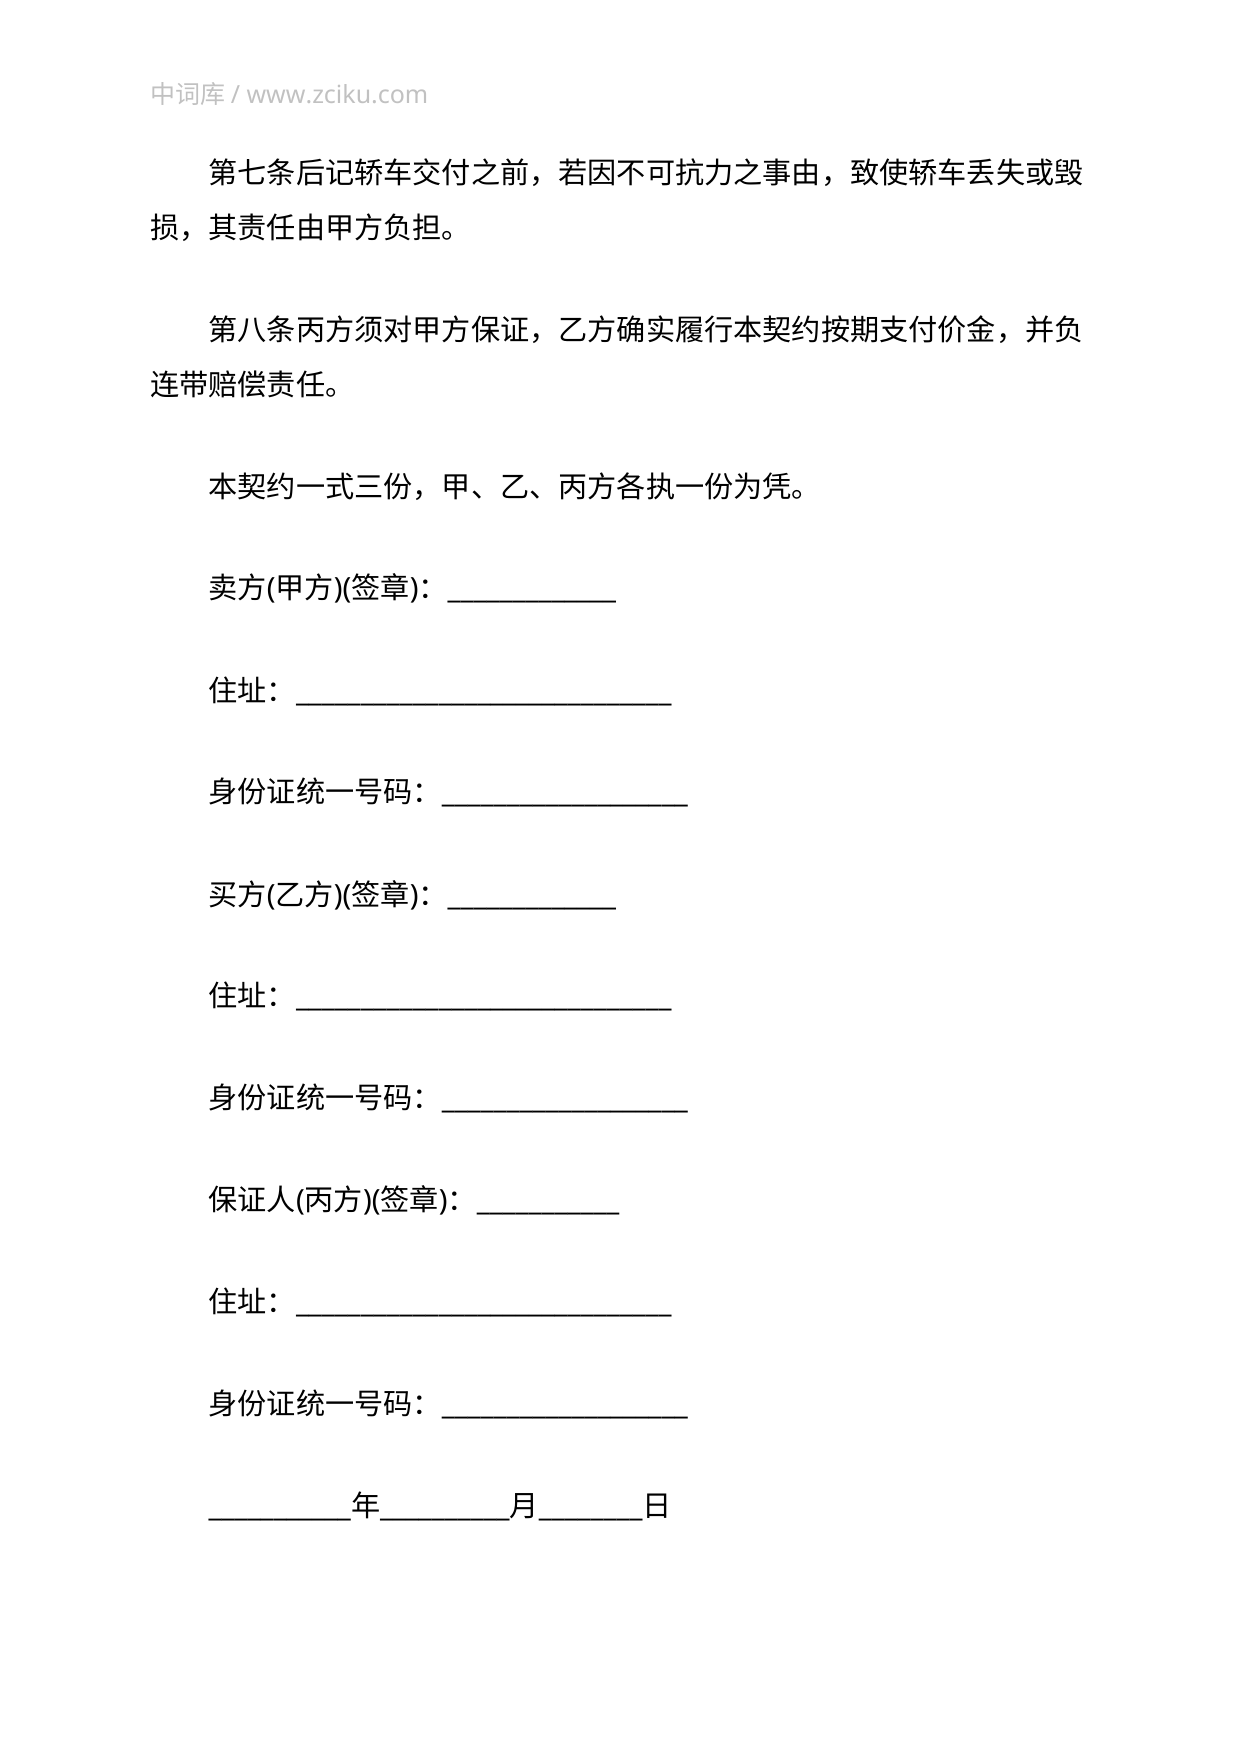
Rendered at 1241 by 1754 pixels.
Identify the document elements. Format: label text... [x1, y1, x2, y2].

text 身份证统一号码：___________________ [150, 1381, 1090, 1423]
text ___________年__________月________日 [150, 1483, 1090, 1525]
text 买方(乙方)(签章)：_____________ [150, 871, 1090, 913]
text 住址：_____________________________ [150, 1279, 1090, 1321]
text 第七条后记轿车交付之前，若因不可抗力之事由，致使轿车丢失或毁损，其责任由甲方负担。 [150, 150, 1090, 247]
text 身份证统一号码：___________________ [150, 1075, 1090, 1117]
text 身份证统一号码：___________________ [150, 769, 1090, 811]
text 住址：_____________________________ [150, 973, 1090, 1015]
text 住址：_____________________________ [150, 667, 1090, 709]
text 本契约一式三份，甲、乙、丙方各执一份为凭。 [150, 463, 1090, 506]
text 保证人(丙方)(签章)：___________ [150, 1177, 1090, 1219]
text 卖方(甲方)(签章)：_____________ [150, 565, 1090, 607]
text 第八条丙方须对甲方保证，乙方确实履行本契约按期支付价金，并负连带赔偿责任。 [150, 307, 1090, 404]
